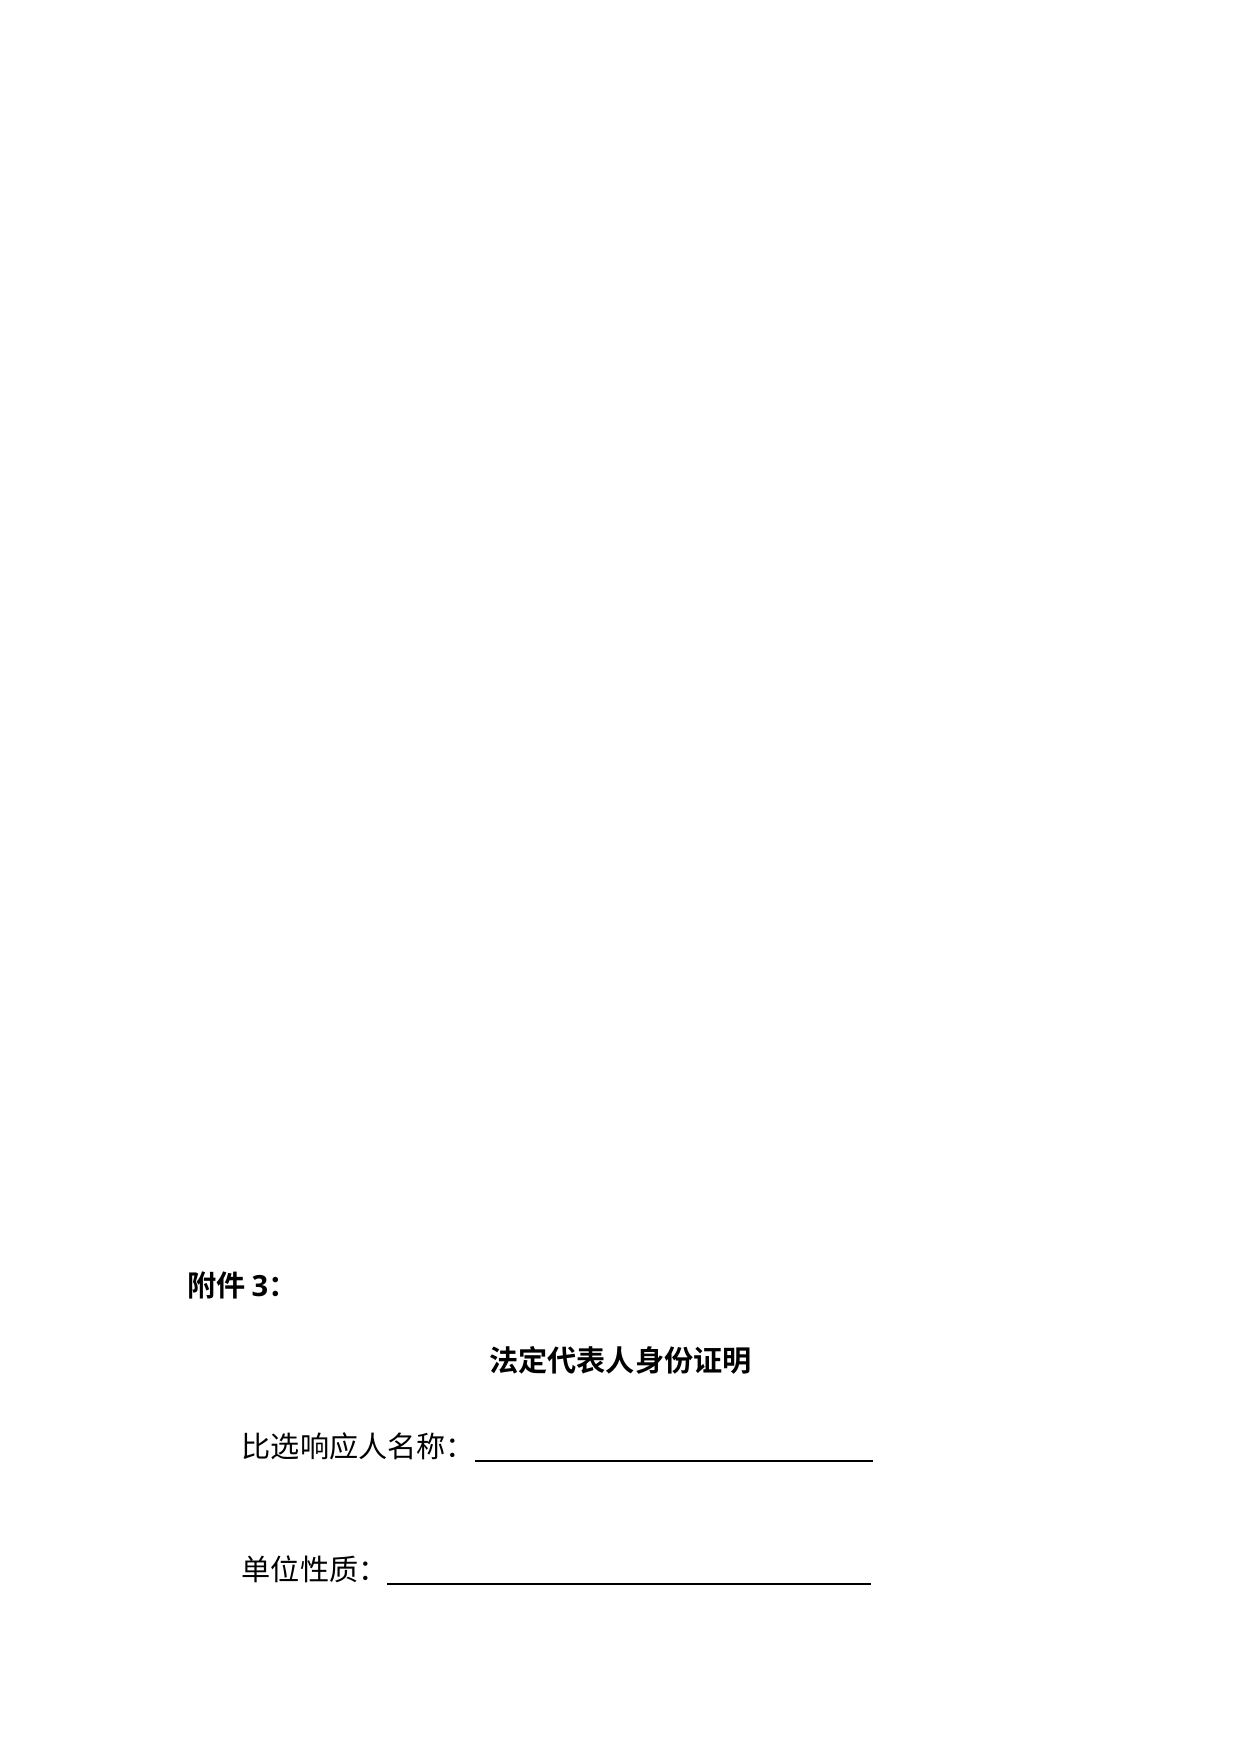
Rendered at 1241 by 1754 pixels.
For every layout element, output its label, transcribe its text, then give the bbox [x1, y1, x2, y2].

text 比选响应人名称： [187, 1423, 1053, 1466]
text 单位性质： [187, 1546, 1053, 1588]
text 附件3： [187, 1262, 1053, 1305]
text 法定代表人身份证明 [187, 1326, 1053, 1391]
